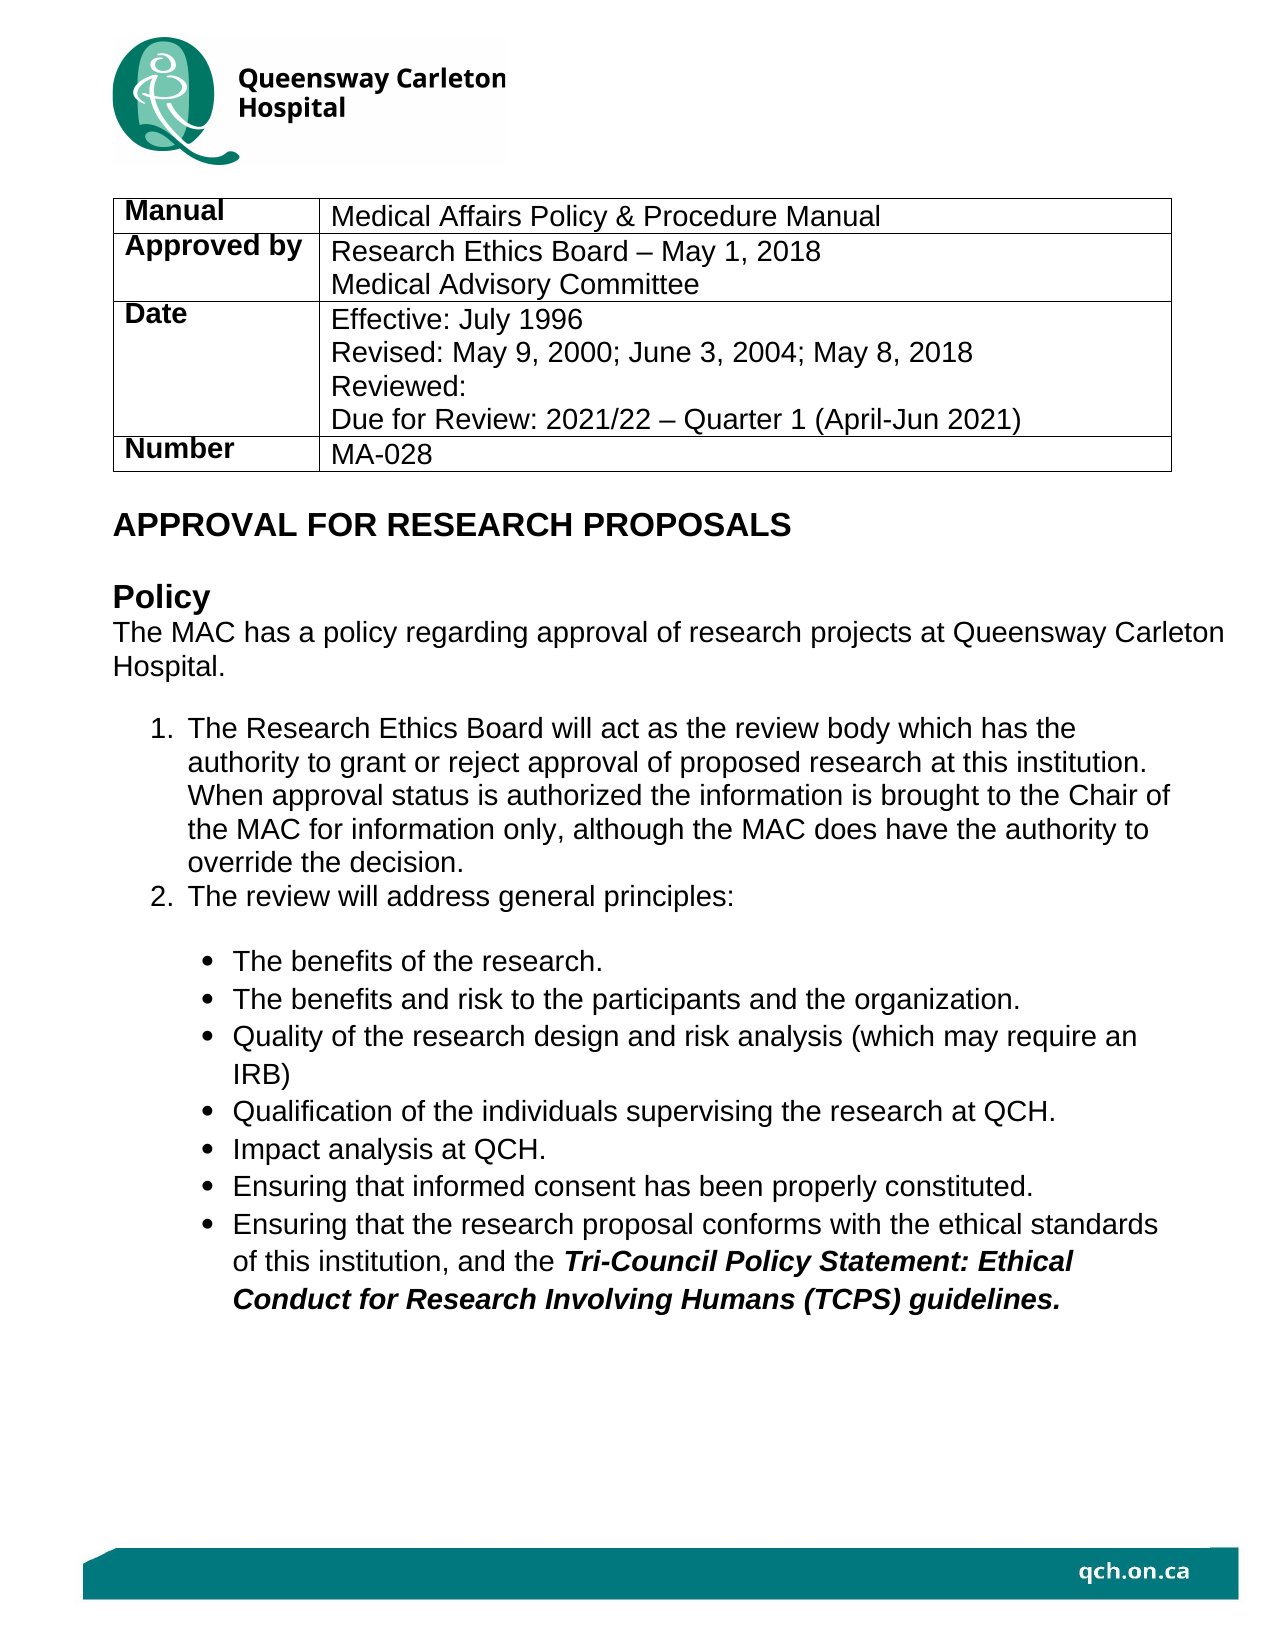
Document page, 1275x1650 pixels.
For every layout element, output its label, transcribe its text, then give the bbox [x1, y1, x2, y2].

text The MAC has a policy regarding approval of research projects at Queensway Carleton Hospital. [112, 616, 1228, 683]
table_header Medical Affairs Policy & Procedure Manual [320, 199, 1171, 233]
picture [75, 1542, 1246, 1613]
list The benefits and risk to the participants and the organization. [202, 979, 1187, 1017]
table_cell Approved by [114, 234, 319, 301]
list The review will address general principles: [150, 879, 1172, 913]
list The Research Ethics Board will act as the review body which has the authority to grant or reject approval of proposed research at this institution. When approval status is authorized the information is brought to the Chair of the MAC for information only, although the MAC does have the authority to override the decision. [150, 711, 1172, 879]
subtitle Policy [112, 577, 1172, 616]
list Quality of the research design and risk analysis (which may require an IRB) [202, 1017, 1187, 1092]
table_cell Research Ethics Board – May 1, 2018 Medical Advisory Committee [320, 234, 1171, 301]
picture [112, 37, 506, 165]
list Ensuring that the research proposal conforms with the ethical standards of this institution, and the Tri-Council Policy Statement: Ethical Conduct for Research Involving Humans (TCPS) guidelines. [202, 1204, 1187, 1317]
table_cell Date [114, 302, 319, 436]
table_cell MA-028 [320, 437, 1171, 471]
list Impact analysis at QCH. [202, 1129, 1187, 1167]
table_cell Effective: July 1996 Revised: May 9, 2000; June 3, 2004; May 8, 2018 Reviewed: Due for Review: 2021/22 – Quarter 1 (April-Jun 2021) [320, 302, 1171, 436]
table_cell Number [114, 437, 319, 471]
text APPROVAL FOR RESEARCH PROPOSALS [112, 505, 1172, 543]
list The benefits of the research. [202, 942, 1187, 979]
list Ensuring that informed consent has been properly constituted. [202, 1167, 1187, 1204]
table_header Manual [114, 199, 319, 233]
list Qualification of the individuals supervising the research at QCH. [202, 1092, 1187, 1129]
